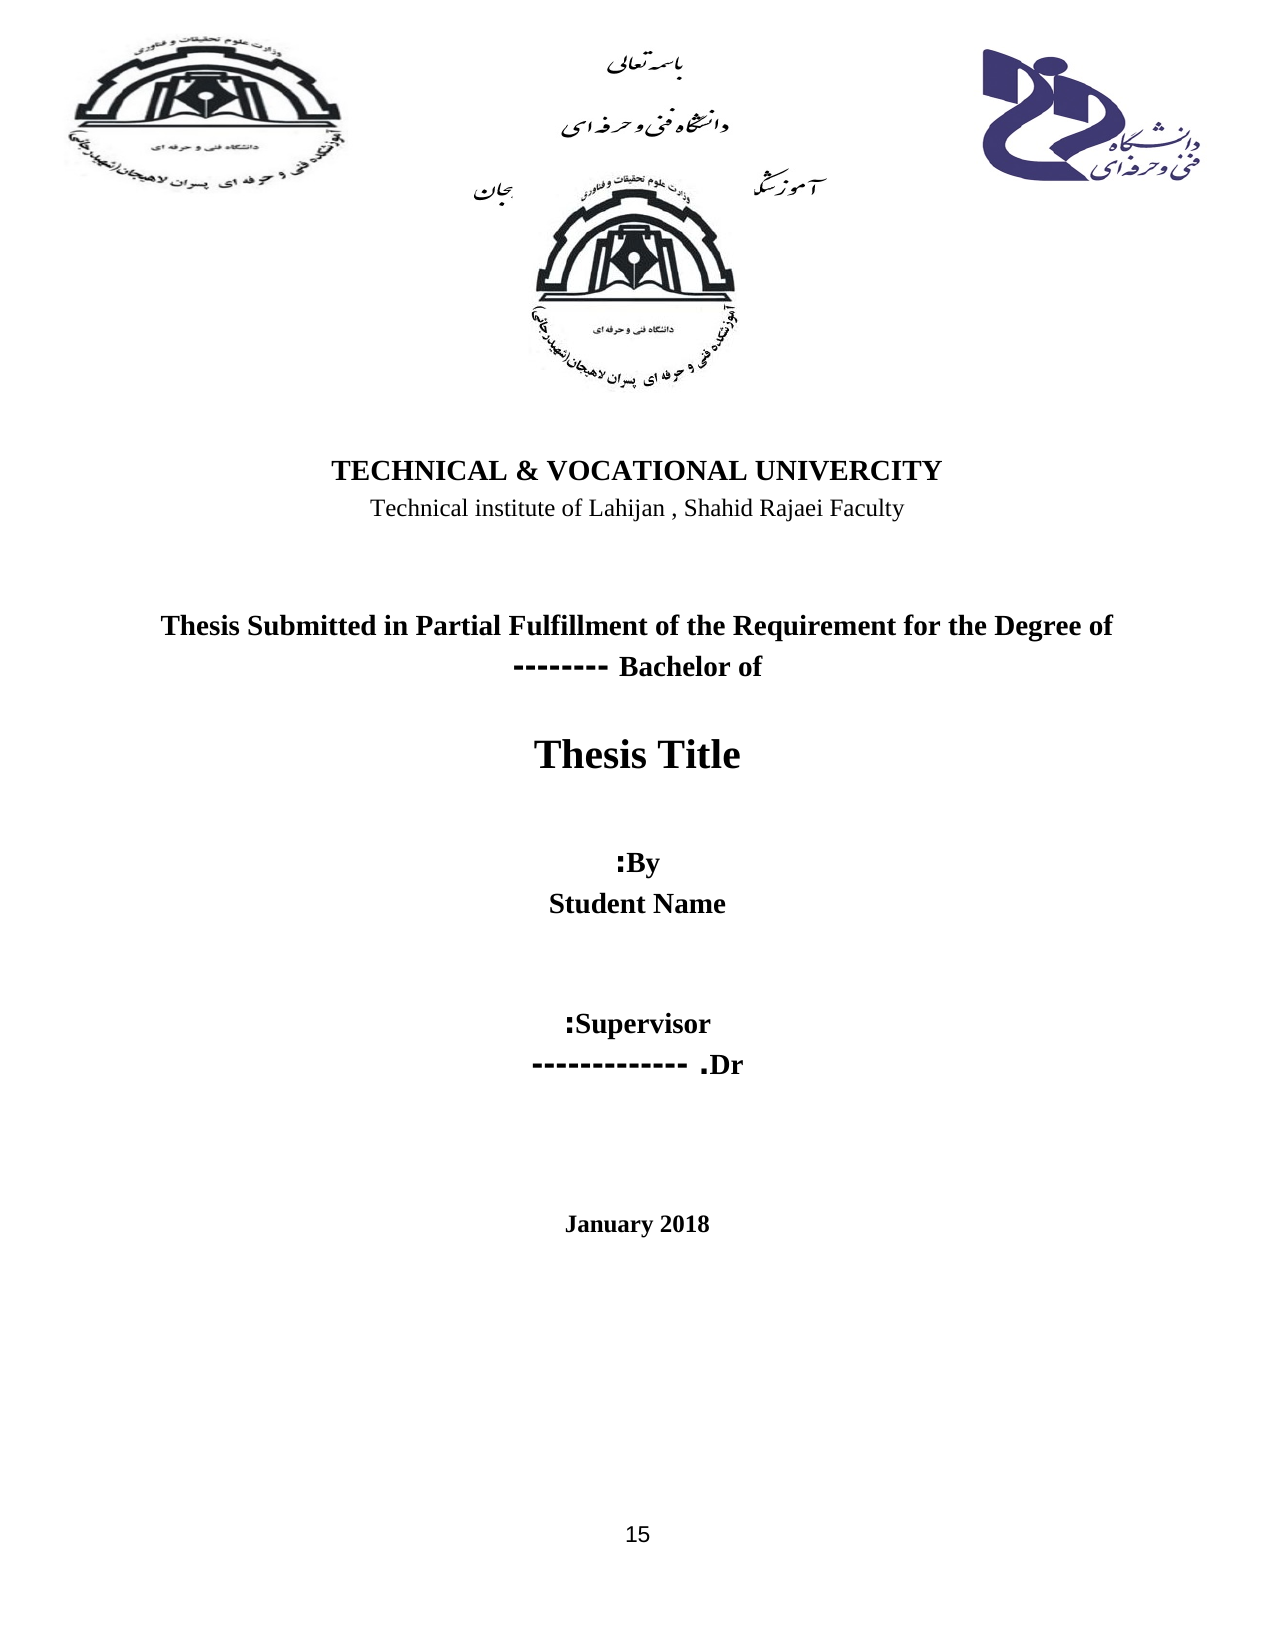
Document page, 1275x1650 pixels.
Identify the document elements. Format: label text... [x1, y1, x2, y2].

text Supervisor: [150, 1006, 1125, 1041]
picture [528, 171, 740, 393]
text Technical institute of Lahijan , Shahid Rajaei Faculty [150, 493, 1125, 522]
text By: [150, 845, 1125, 879]
text Thesis Submitted in Partial Fulfillment of the Requirement for the Degree of Bachelor of -------- [150, 608, 1125, 683]
text TECHNICAL & VOCATIONAL UNIVERCITY [150, 453, 1125, 487]
text Dr. ------------- [150, 1047, 1125, 1081]
text January 2018 [150, 1209, 1125, 1238]
text Student Name [150, 886, 1125, 919]
picture [58, 22, 1212, 216]
text Thesis Title [150, 730, 1125, 778]
